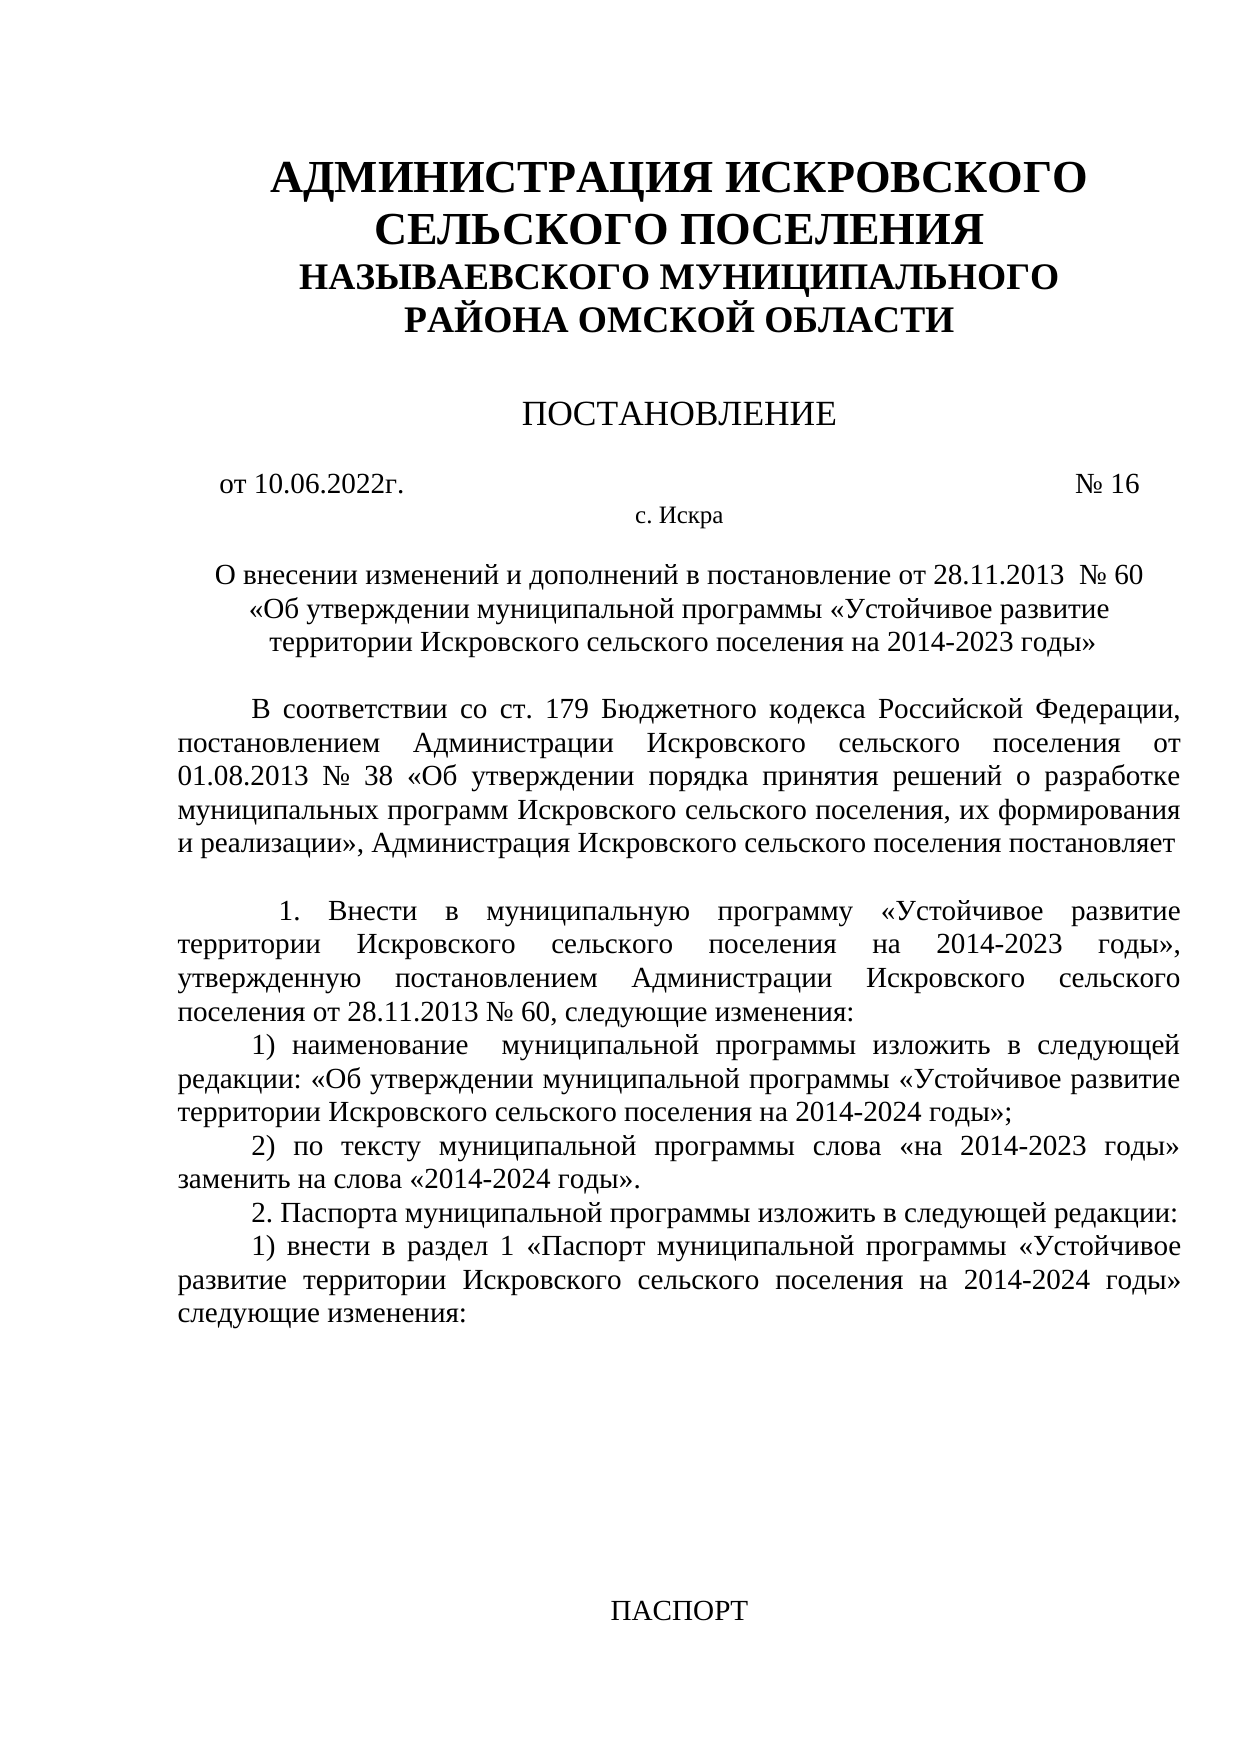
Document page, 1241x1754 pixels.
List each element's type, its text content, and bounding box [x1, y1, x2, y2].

text ПАСПОРТ [177, 1593, 1181, 1626]
text 1) внести в раздел 1 «Паспорт муниципальной программы «Устойчивое развитие территории Искровского сельского поселения на 2014-2024 годы» следующие изменения: [177, 1228, 1181, 1329]
subtitle ПОСТАНОВЛЕНИЕ [177, 392, 1181, 433]
title АДМИНИСТРАЦИЯ ИСКРОВСКОГО [177, 149, 1181, 202]
text территории Искровского сельского поселения на 2014-2023 годы» [177, 624, 1181, 658]
text 1. Внести в муниципальную программу «Устойчивое развитие территории Искровского сельского поселения на 2014-2023 годы», утвержденную постановлением Администрации Искровского сельского поселения от 28.11.2013 № 60, следующие изменения: [177, 893, 1181, 1027]
text от 10.06.2022г. № 16 [177, 466, 1181, 500]
title СЕЛЬСКОГО ПОСЕЛЕНИЯ [177, 202, 1181, 255]
text 1) наименование муниципальной программы изложить в следующей редакции: «Об утверждении муниципальной программы «Устойчивое развитие территории Искровского сельского поселения на 2014-2024 годы»; [177, 1027, 1181, 1128]
text 2) по тексту муниципальной программы слова «на 2014-2023 годы» заменить на слова «2014-2024 годы». [177, 1128, 1181, 1195]
text 2. Паспорта муниципальной программы изложить в следующей редакции: [177, 1195, 1181, 1228]
title НАЗЫВАЕВСКОГО МУНИЦИПАЛЬНОГО [177, 255, 1181, 298]
title РАЙОНА ОМСКОЙ ОБЛАСТИ [177, 298, 1181, 341]
text В соответствии со ст. 179 Бюджетного кодекса Российской Федерации, постановлением Администрации Искровского сельского поселения от 01.08.2013 № 38 «Об утверждении порядка принятия решений о разработке муниципальных программ Искровского сельского поселения, их формирования и реализации», Администрация Искровского сельского поселения постановляет [177, 691, 1181, 859]
text О внесении изменений и дополнений в постановление от 28.11.2013 № 60 «Об утверждении муниципальной программы «Устойчивое развитие [177, 557, 1181, 624]
text с. Искра [177, 500, 1181, 528]
